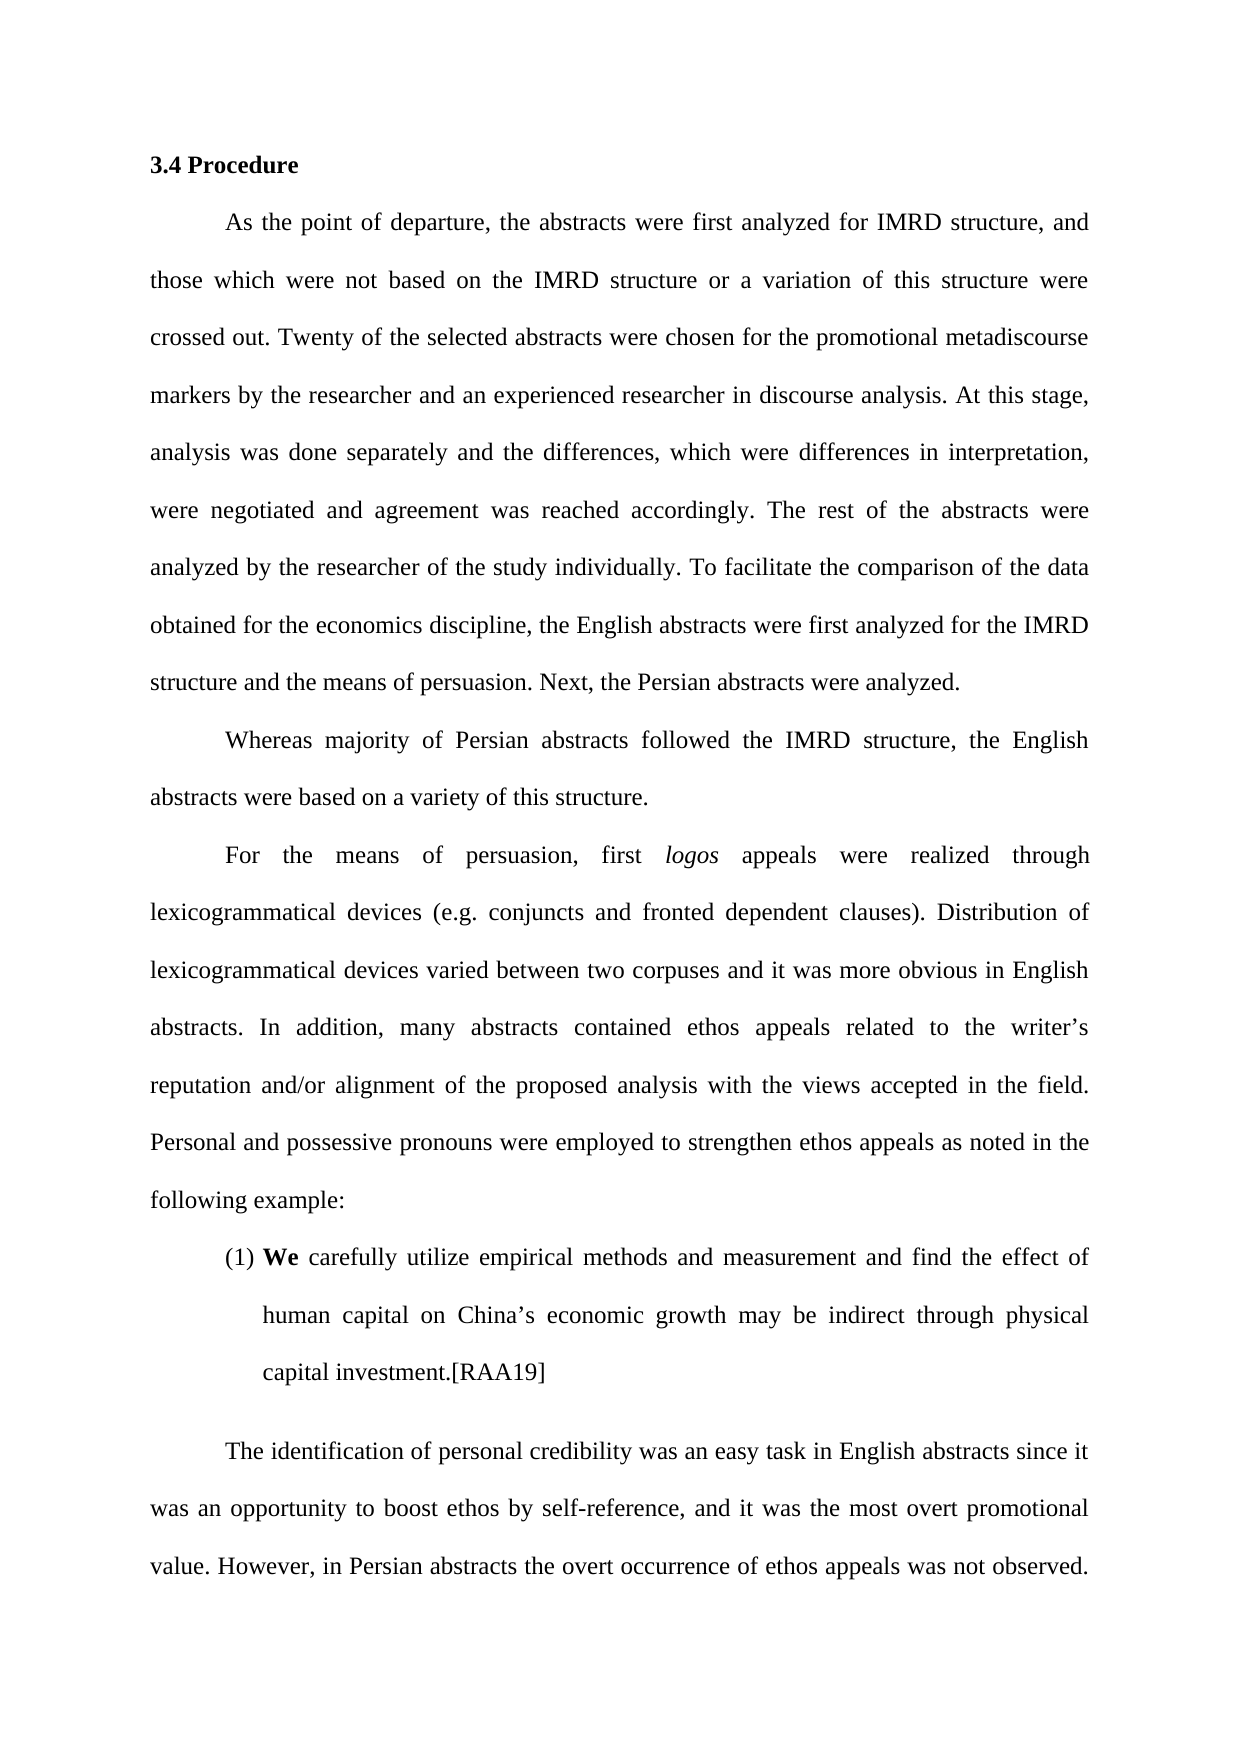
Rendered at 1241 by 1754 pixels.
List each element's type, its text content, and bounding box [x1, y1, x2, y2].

list We carefully utilize empirical methods and measurement and find the effect of human capital on China’s economic growth may be indirect through physical capital investment.[RAA19] [225, 1242, 1090, 1386]
text As the point of departure, the abstracts were first analyzed for IMRD structure, and those which were not based on the IMRD structure or a variation of this structure were crossed out. Twenty of the selected abstracts were chosen for the promotional metadiscourse markers by the researcher and an experienced researcher in discourse analysis. At this stage, analysis was done separately and the differences, which were differences in interpretation, were negotiated and agreement was reached accordingly. The rest of the abstracts were analyzed by the researcher of the study individually. To facilitate the comparison of the data obtained for the economics discipline, the English abstracts were first analyzed for the IMRD structure and the means of persuasion. Next, the Persian abstracts were analyzed. [150, 207, 1090, 696]
text For the means of persuasion, first logos appeals were realized through lexicogrammatical devices (e.g. conjuncts and fronted dependent clauses). Distribution of lexicogrammatical devices varied between two corpuses and it was more obvious in English abstracts. In addition, many abstracts contained ethos appeals related to the writer’s reputation and/or alignment of the proposed analysis with the views accepted in the field. Personal and possessive pronouns were employed to strengthen ethos appeals as noted in the following example: [150, 840, 1090, 1214]
text 3.4 Procedure [150, 150, 1090, 179]
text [150, 1436, 1090, 1579]
text Whereas majority of Persian abstracts followed the IMRD structure, the English abstracts were based on a variety of this structure. [150, 725, 1090, 811]
